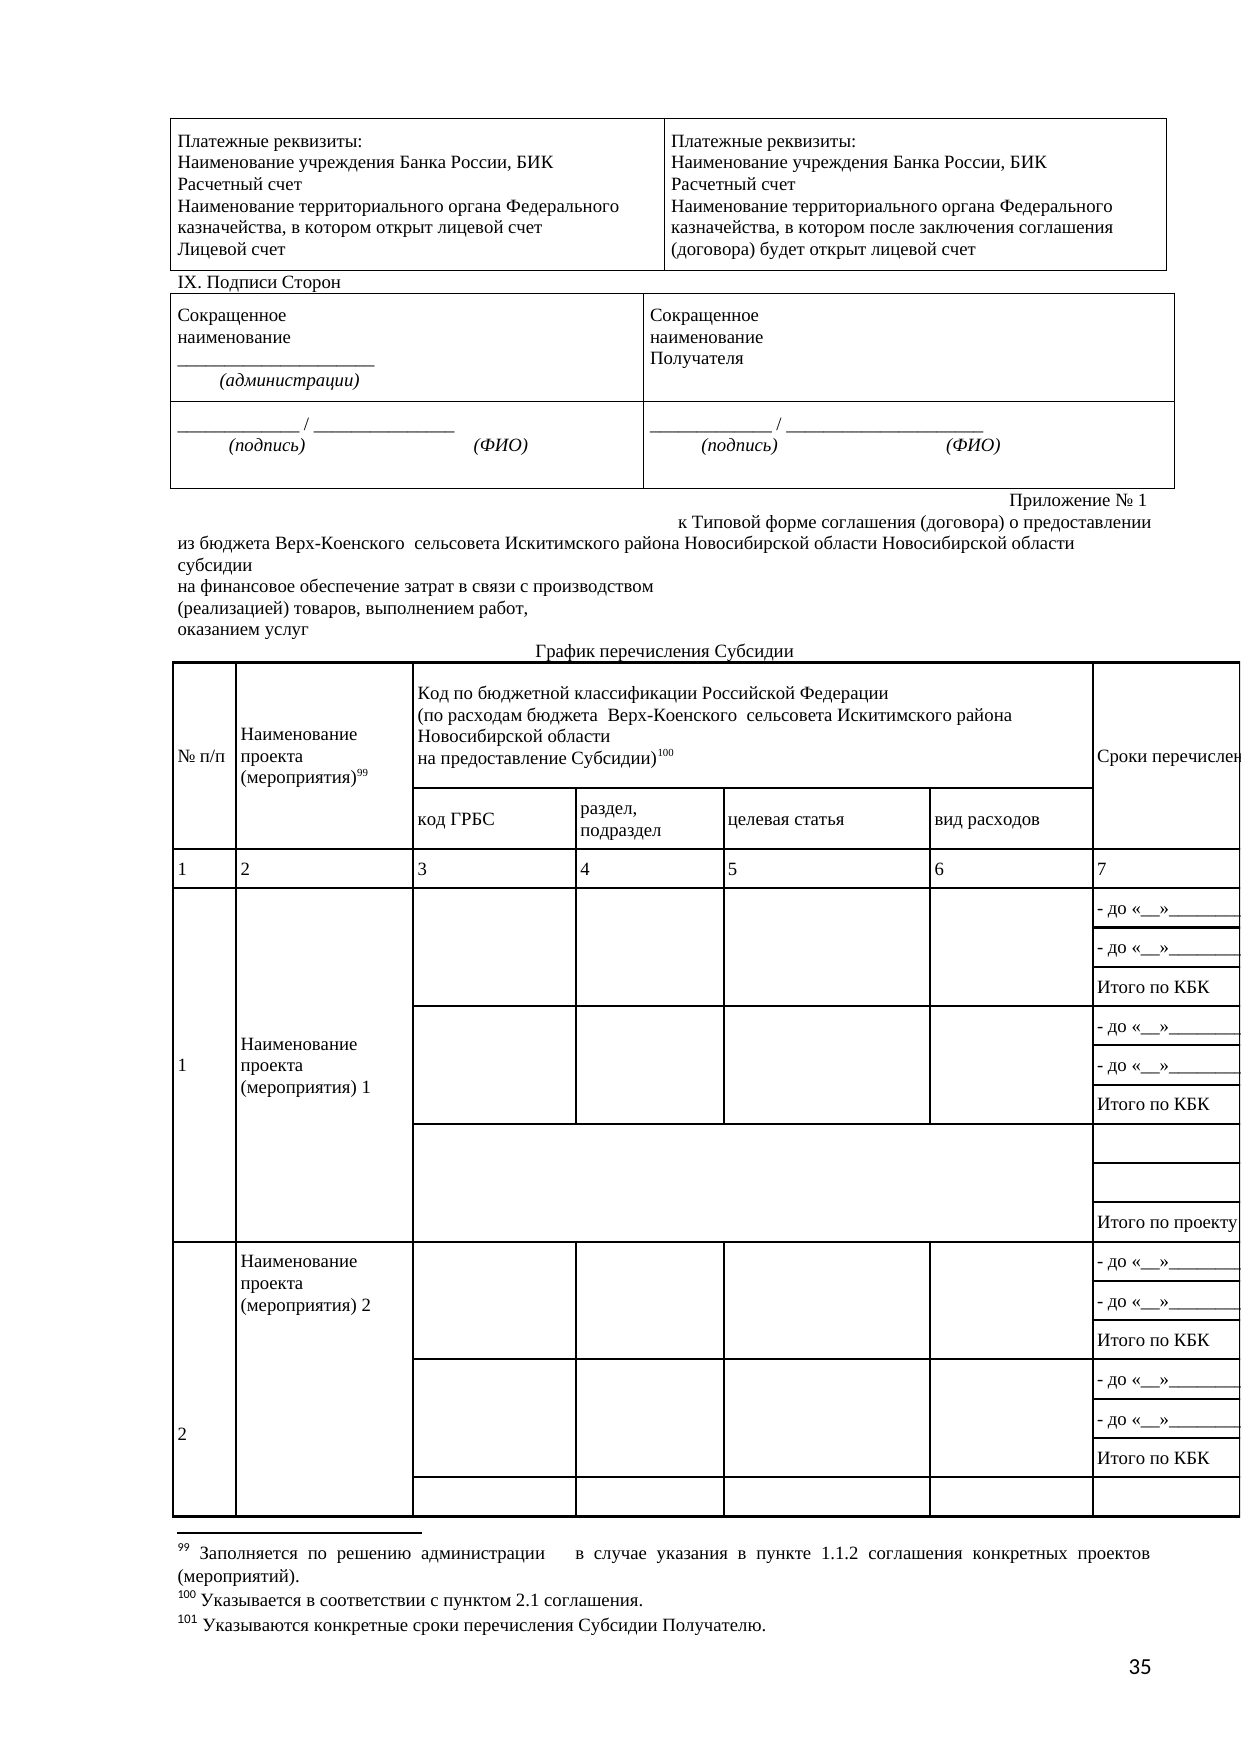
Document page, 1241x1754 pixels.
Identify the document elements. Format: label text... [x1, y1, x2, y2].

table_cell - до «__»_____________20__ г. [1094, 889, 1239, 926]
table_cell [931, 1007, 1092, 1123]
table_cell - до «__»_____________20__ г. [1094, 1046, 1239, 1083]
table_cell код ГРБС [414, 789, 575, 848]
table_cell Наименование проекта (мероприятия) 1 [237, 889, 412, 1241]
table_cell [725, 1243, 929, 1358]
table_cell [725, 1478, 929, 1515]
table_cell [1094, 1478, 1239, 1515]
table_cell 2 [174, 1243, 235, 1515]
table_cell [1094, 1125, 1239, 1162]
table_cell [414, 1360, 575, 1476]
table_header Сроки перечисления Субсидии [1094, 664, 1239, 848]
table_cell целевая статья [725, 789, 929, 848]
text оказанием услуг [177, 618, 1152, 640]
table_cell - до «__»_____________20__ г. [1094, 1400, 1239, 1437]
table_cell - до «__»_____________20__ г. [1094, 1007, 1239, 1044]
table_cell - до «__»_____________20__ г. [1094, 1243, 1239, 1280]
table_cell [931, 1243, 1092, 1358]
table_header Сокращенное наименование _____________________ (администрации) [171, 294, 643, 401]
table_header Код по бюджетной классификации Российской Федерации (по расходам бюджета Верх-Коенского сельсовета Искитимского района Новосибирской области на предоставление Субсидии) [414, 664, 1092, 787]
table_cell Итого по проекту (мероприятию) [1094, 1203, 1239, 1241]
table_cell вид расходов [931, 789, 1092, 848]
table_cell [577, 1243, 723, 1358]
table_cell [931, 889, 1092, 1005]
table_cell [1094, 1164, 1239, 1201]
text на финансовое обеспечение затрат в связи с производством [177, 575, 1152, 597]
table_cell [577, 889, 723, 1005]
table_cell [725, 1007, 929, 1123]
text Приложение № 1 к Типовой форме соглашения (договора) о предоставлении [177, 489, 1152, 532]
text График перечисления Субсидии [177, 640, 1152, 661]
table_cell [577, 1007, 723, 1123]
text IX. Подписи Сторон [177, 271, 1152, 292]
table_cell [725, 1360, 929, 1476]
table_cell [577, 1478, 723, 1515]
table_cell _____________ / _____________________ (подпись) (ФИО) [644, 402, 1174, 488]
table_cell - до «__»_____________20__ г. [1094, 1282, 1239, 1319]
table_cell [414, 1125, 1092, 1241]
table_cell [931, 1478, 1092, 1515]
table_cell Наименование проекта (мероприятия) 2 [237, 1243, 412, 1515]
table_cell [414, 1478, 575, 1515]
table_cell - до «__»_____________20__ г. [1094, 929, 1239, 966]
table_cell [414, 1007, 575, 1123]
table_cell [414, 1243, 575, 1358]
table_cell 4 [577, 850, 723, 887]
table_cell 7 [1094, 850, 1239, 887]
table_cell Итого по КБК [1094, 1321, 1239, 1358]
table_cell Итого по КБК [1094, 1439, 1239, 1476]
table_cell [725, 889, 929, 1005]
table_cell - до «__»_____________20__ г. [1094, 1360, 1239, 1398]
table_header Сокращенное наименование Получателя [644, 294, 1174, 401]
table_cell 5 [725, 850, 929, 887]
text (реализацией) товаров, выполнением работ, [177, 597, 1152, 618]
table_cell [931, 1360, 1092, 1476]
table_cell [414, 889, 575, 1005]
table_cell 3 [414, 850, 575, 887]
table_header № п/п [174, 664, 235, 848]
table_header Наименование проекта (мероприятия) [237, 664, 412, 848]
table_cell Платежные реквизиты: Наименование учреждения Банка России, БИК Расчетный счет Наименование территориального органа Федерального казначейства, в котором после заключения соглашения (договора) будет открыт лицевой счет [665, 119, 1166, 270]
table_cell Платежные реквизиты: Наименование учреждения Банка России, БИК Расчетный счет Наименование территориального органа Федерального казначейства, в котором открыт лицевой счет Лицевой счет [171, 119, 664, 270]
text из бюджета Верх-Коенского сельсовета Искитимского района Новосибирской области Новосибирской области субсидии [177, 532, 1152, 575]
table_cell Итого по КБК [1094, 1086, 1239, 1123]
table_cell _____________ / _______________ (подпись) (ФИО) [171, 402, 643, 488]
table_cell раздел, подраздел [577, 789, 723, 848]
table_cell 1 [174, 850, 235, 887]
table_cell 6 [931, 850, 1092, 887]
table_cell 2 [237, 850, 412, 887]
table_cell 1 [174, 889, 235, 1241]
table_cell Итого по КБК [1094, 968, 1239, 1005]
table_cell [577, 1360, 723, 1476]
